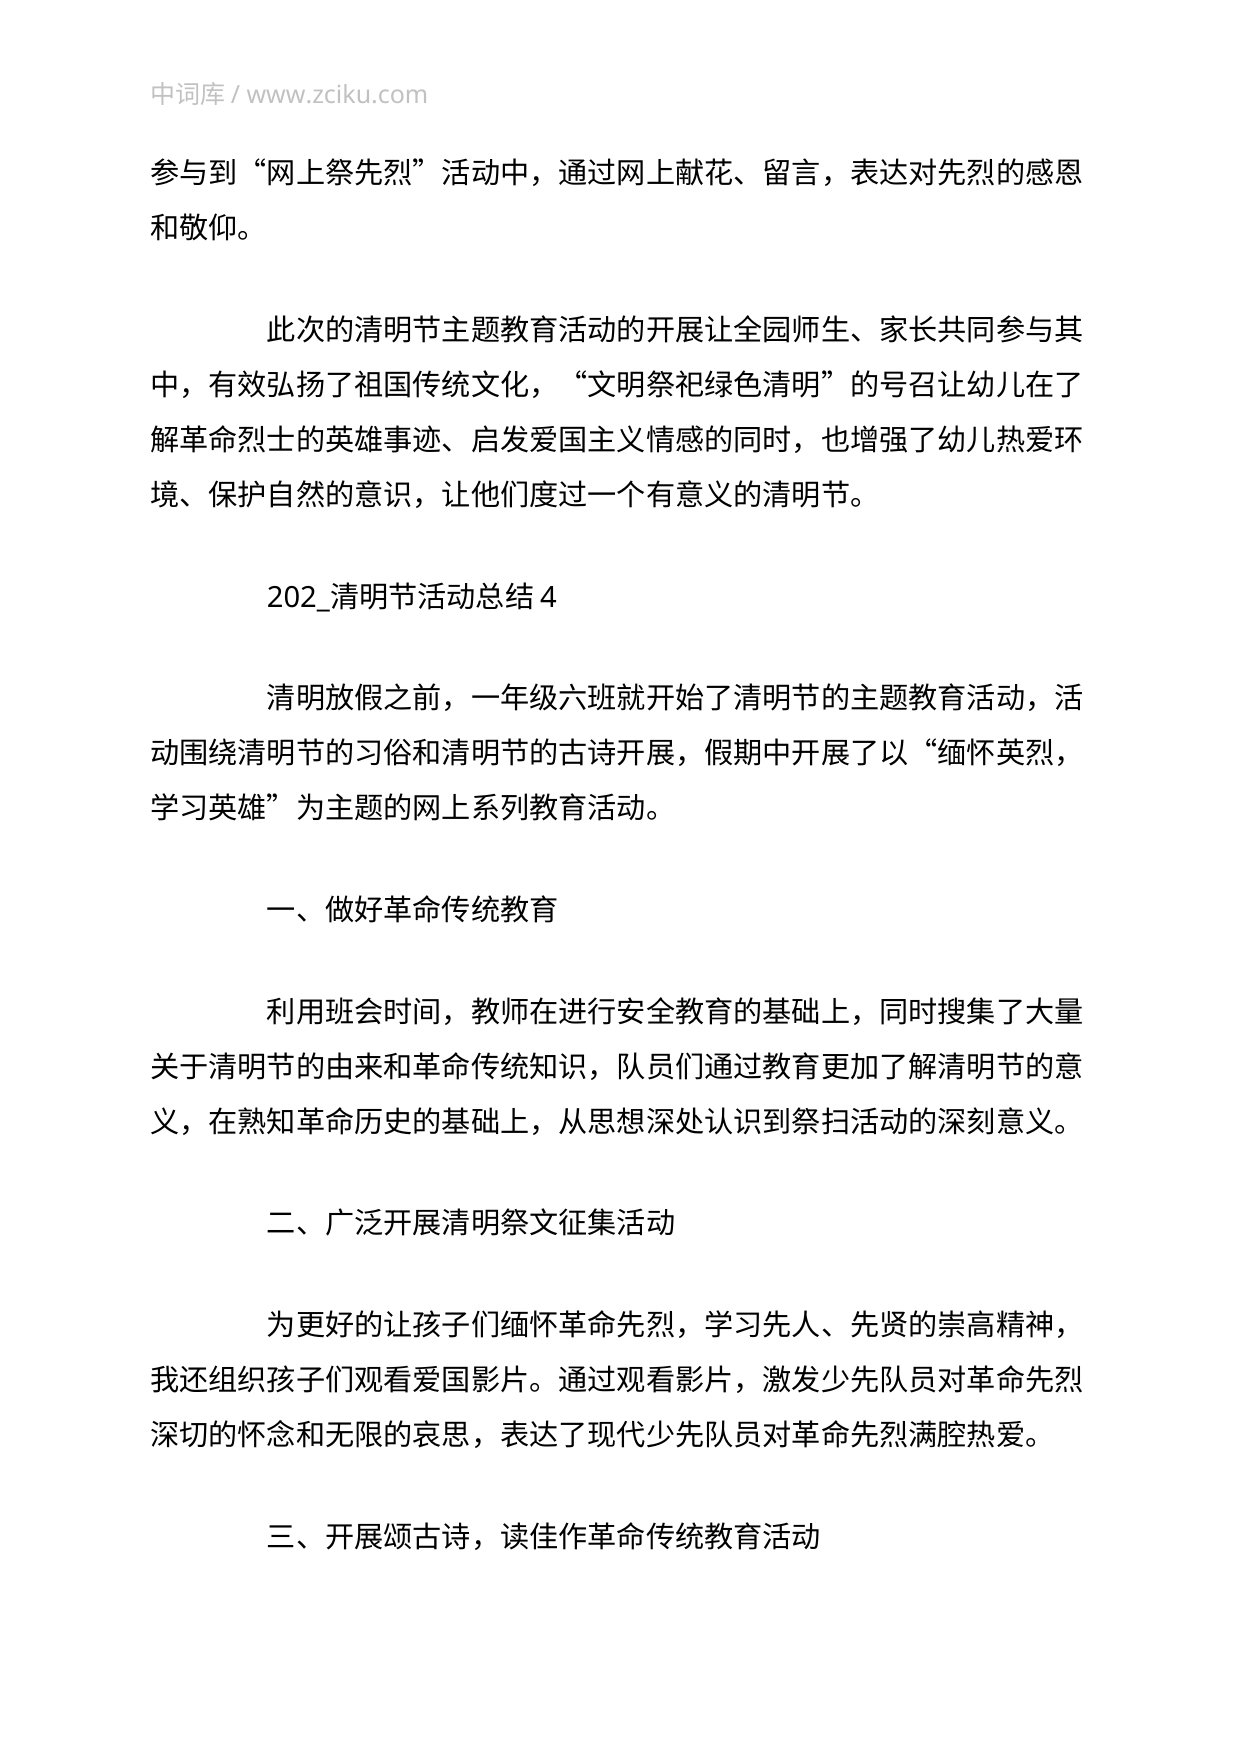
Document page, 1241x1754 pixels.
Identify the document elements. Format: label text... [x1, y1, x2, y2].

text 为更好的让孩子们缅怀革命先烈，学习先人、先贤的崇高精神，我还组织孩子们观看爱国影片。通过观看影片，激发少先队员对革命先烈深切的怀念和无限的哀思，表达了现代少先队员对革命先烈满腔热爱。 [150, 1302, 1090, 1454]
text 二、广泛开展清明祭文征集活动 [150, 1200, 1090, 1242]
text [150, 150, 1090, 247]
text 202_清明节活动总结4 [150, 573, 1090, 616]
text 清明放假之前，一年级六班就开始了清明节的主题教育活动，活动围绕清明节的习俗和清明节的古诗开展，假期中开展了以“缅怀英烈，学习英雄”为主题的网上系列教育活动。 [150, 675, 1090, 827]
text 此次的清明节主题教育活动的开展让全园师生、家长共同参与其中，有效弘扬了祖国传统文化，“文明祭祀绿色清明”的号召让幼儿在了解革命烈士的英雄事迹、启发爱国主义情感的同时，也增强了幼儿热爱环境、保护自然的意识，让他们度过一个有意义的清明节。 [150, 307, 1090, 514]
text 一、做好革命传统教育 [150, 887, 1090, 929]
text 三、开展颂古诗，读佳作革命传统教育活动 [150, 1513, 1090, 1556]
text 利用班会时间，教师在进行安全教育的基础上，同时搜集了大量关于清明节的由来和革命传统知识，队员们通过教育更加了解清明节的意义，在熟知革命历史的基础上，从思想深处认识到祭扫活动的深刻意义。 [150, 988, 1090, 1141]
